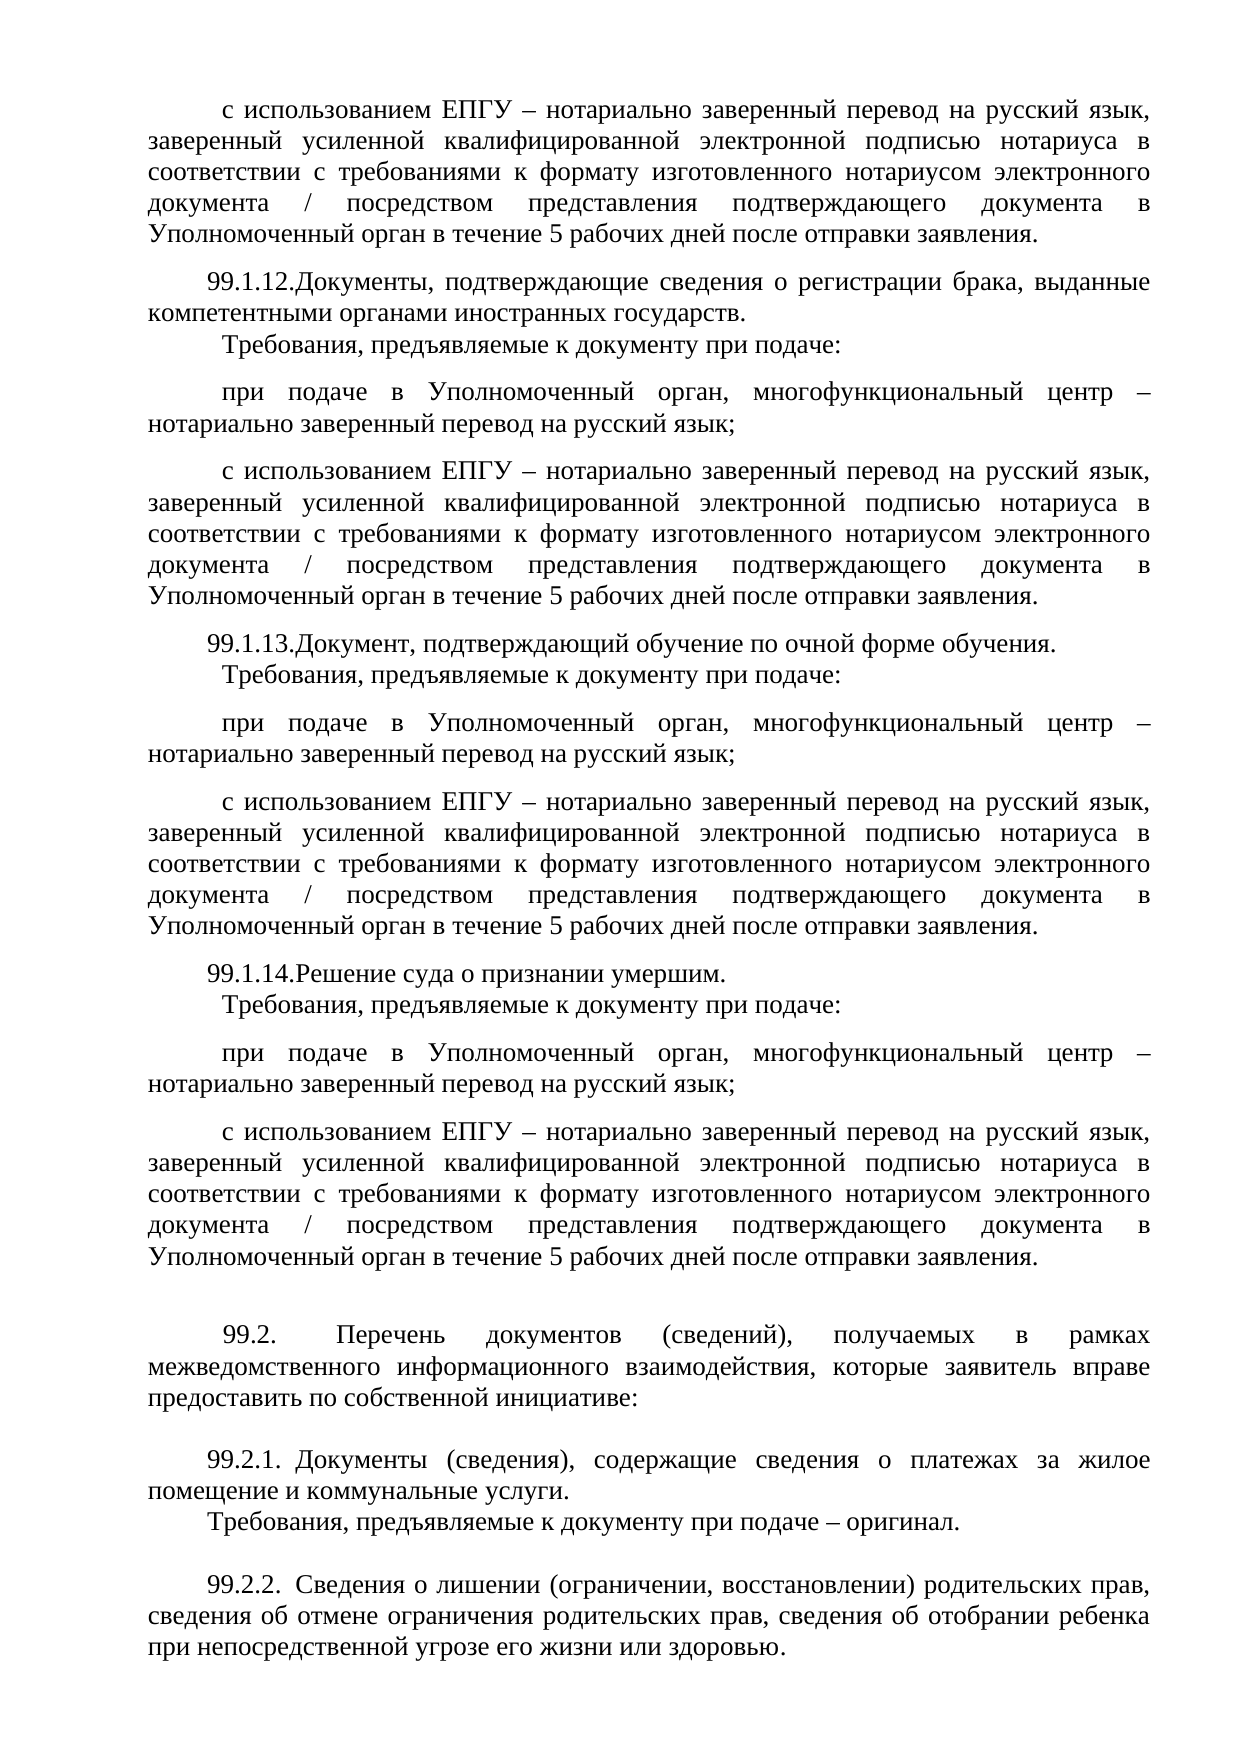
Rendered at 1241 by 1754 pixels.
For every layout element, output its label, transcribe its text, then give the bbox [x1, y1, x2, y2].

text Требования, предъявляемые к документу при подаче – оригинал. [207, 1506, 1152, 1537]
text Требования, предъявляемые к документу при подаче: [148, 328, 1152, 359]
list Сведения о лишении (ограничении, восстановлении) родительских прав, сведения об отмене ограничения родительских прав, сведения об отобрании ребенка при непосредственной угрозе его жизни или здоровью. [148, 1568, 1152, 1661]
list Документы, подтверждающие сведения о регистрации брака, выданные компетентными органами иностранных государств. [148, 265, 1152, 328]
list Документ, подтверждающий обучение по очной форме обучения. [148, 627, 1152, 658]
text Требования, предъявляемые к документу при подаче: [148, 658, 1152, 689]
list Перечень документов (сведений), получаемых в рамках межведомственного информационного взаимодействия, которые заявитель вправе предоставить по собственной инициативе: [148, 1319, 1152, 1412]
text при подаче в Уполномоченный орган, многофункциональный центр – нотариально заверенный перевод на русский язык; [148, 376, 1152, 438]
list Документы (сведения), содержащие сведения о платежах за жилое помещение и коммунальные услуги. [148, 1443, 1152, 1506]
text Требования, предъявляемые к документу при подаче: [148, 988, 1152, 1019]
text при подаче в Уполномоченный орган, многофункциональный центр – нотариально заверенный перевод на русский язык; [148, 1036, 1152, 1098]
list Решение суда о признании умершим. [148, 957, 1152, 988]
text при подаче в Уполномоченный орган, многофункциональный центр – нотариально заверенный перевод на русский язык; [148, 706, 1152, 768]
